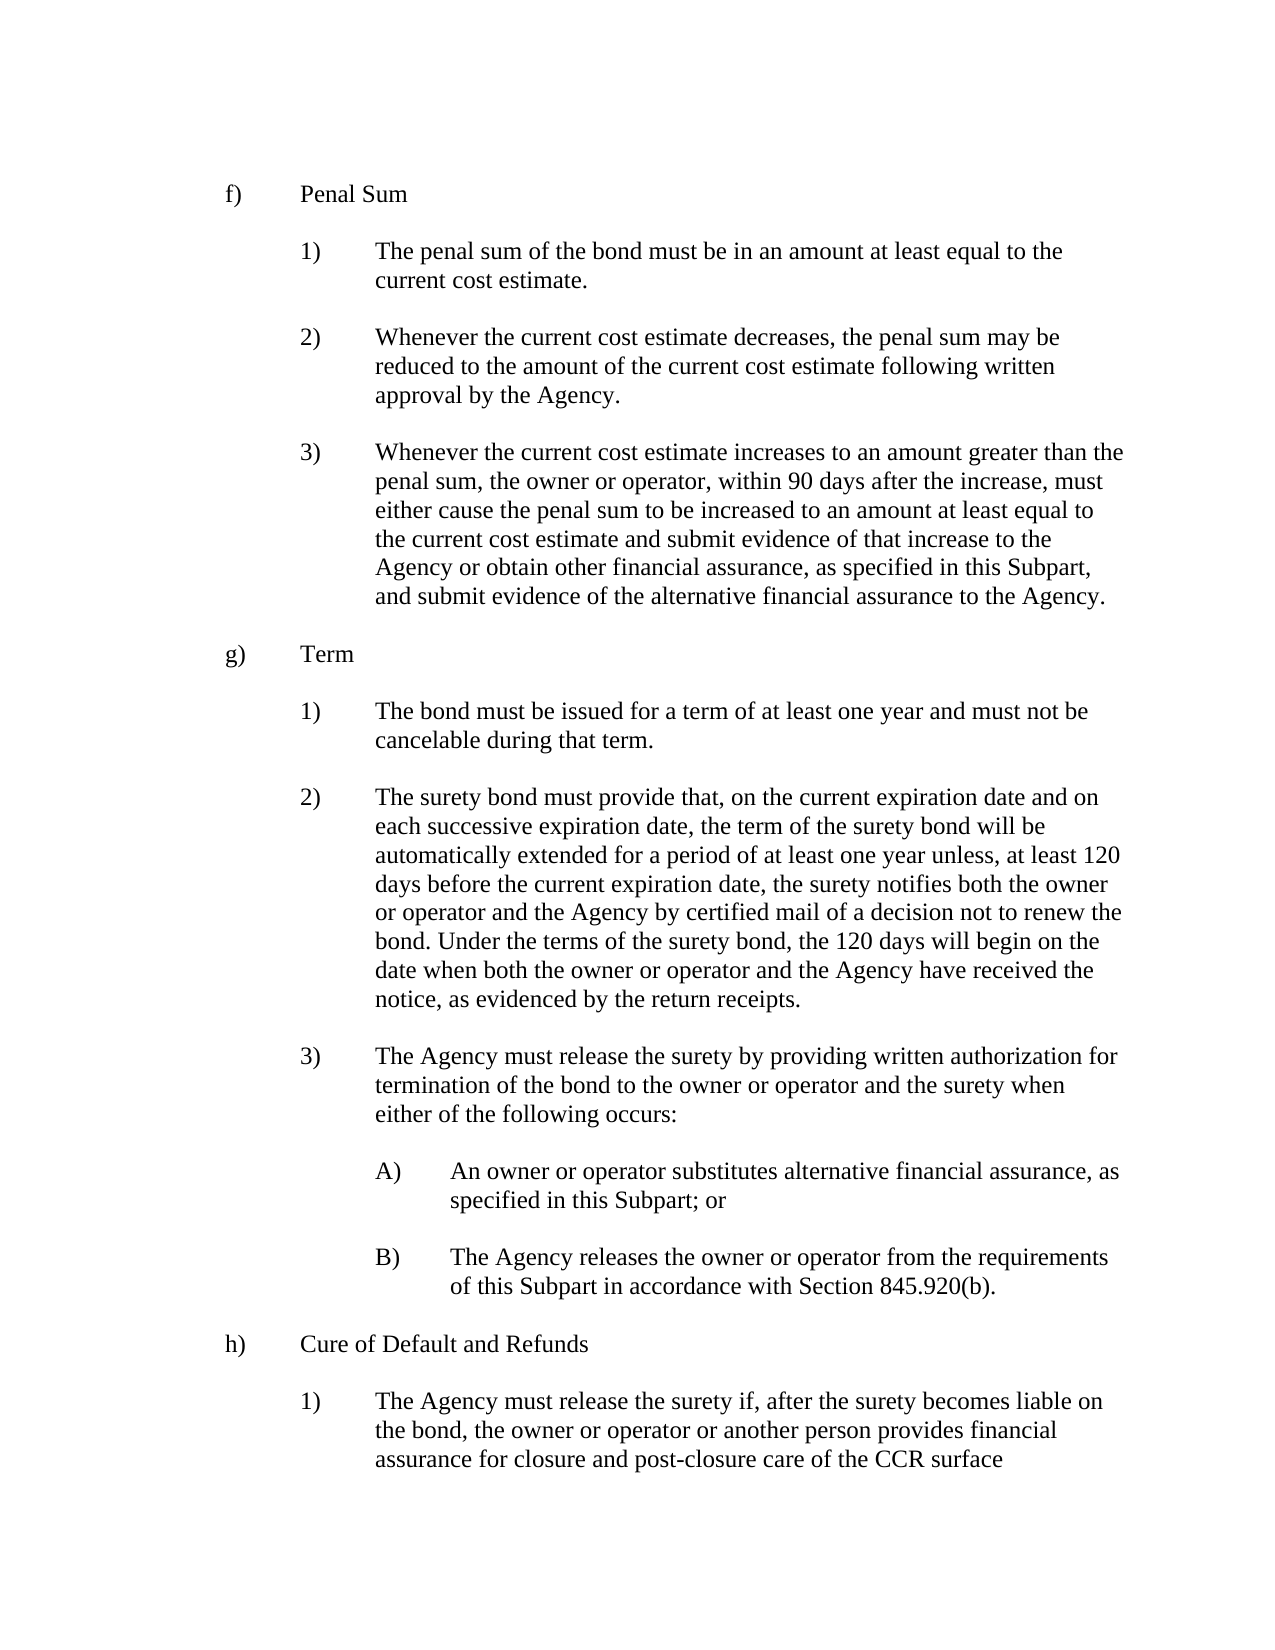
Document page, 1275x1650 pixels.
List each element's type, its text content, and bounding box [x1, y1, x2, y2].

text h) Cure of Default and Refunds [225, 1329, 1125, 1357]
text 2) The surety bond must provide that, on the current expiration date and on each successive expiration date, the term of the surety bond will be automatically extended for a period of at least one year unless, at least 120 days before the current expiration date, the surety notifies both the owner or operator and the Agency by certified mail of a decision not to renew the bond. Under the terms of the surety bond, the 120 days will begin on the date when both the owner or operator and the Agency have received the notice, as evidenced by the return receipts. [300, 782, 1125, 1012]
text f) Penal Sum [225, 179, 1125, 207]
text 1) The penal sum of the bond must be in an amount at least equal to the current cost estimate. [300, 236, 1125, 294]
text A) An owner or operator substitutes alternative financial assurance, as specified in this Subpart; or [375, 1156, 1125, 1214]
text 2) Whenever the current cost estimate decreases, the penal sum may be reduced to the amount of the current cost estimate following written approval by the Agency. [300, 322, 1125, 409]
text 1) The bond must be issued for a term of at least one year and must not be cancelable during that term. [300, 696, 1125, 754]
text g) Term [225, 639, 1125, 667]
text B) The Agency releases the owner or operator from the requirements of this Subpart in accordance with Section 845.920(b). [375, 1242, 1125, 1300]
text 3) The Agency must release the surety by providing written authorization for termination of the bond to the owner or operator and the surety when either of the following occurs: [300, 1041, 1125, 1127]
text 3) Whenever the current cost estimate increases to an amount greater than the penal sum, the owner or operator, within 90 days after the increase, must either cause the penal sum to be increased to an amount at least equal to the current cost estimate and submit evidence of that increase to the Agency or obtain other financial assurance, as specified in this Subpart, and submit evidence of the alternative financial assurance to the Agency. [300, 437, 1125, 610]
